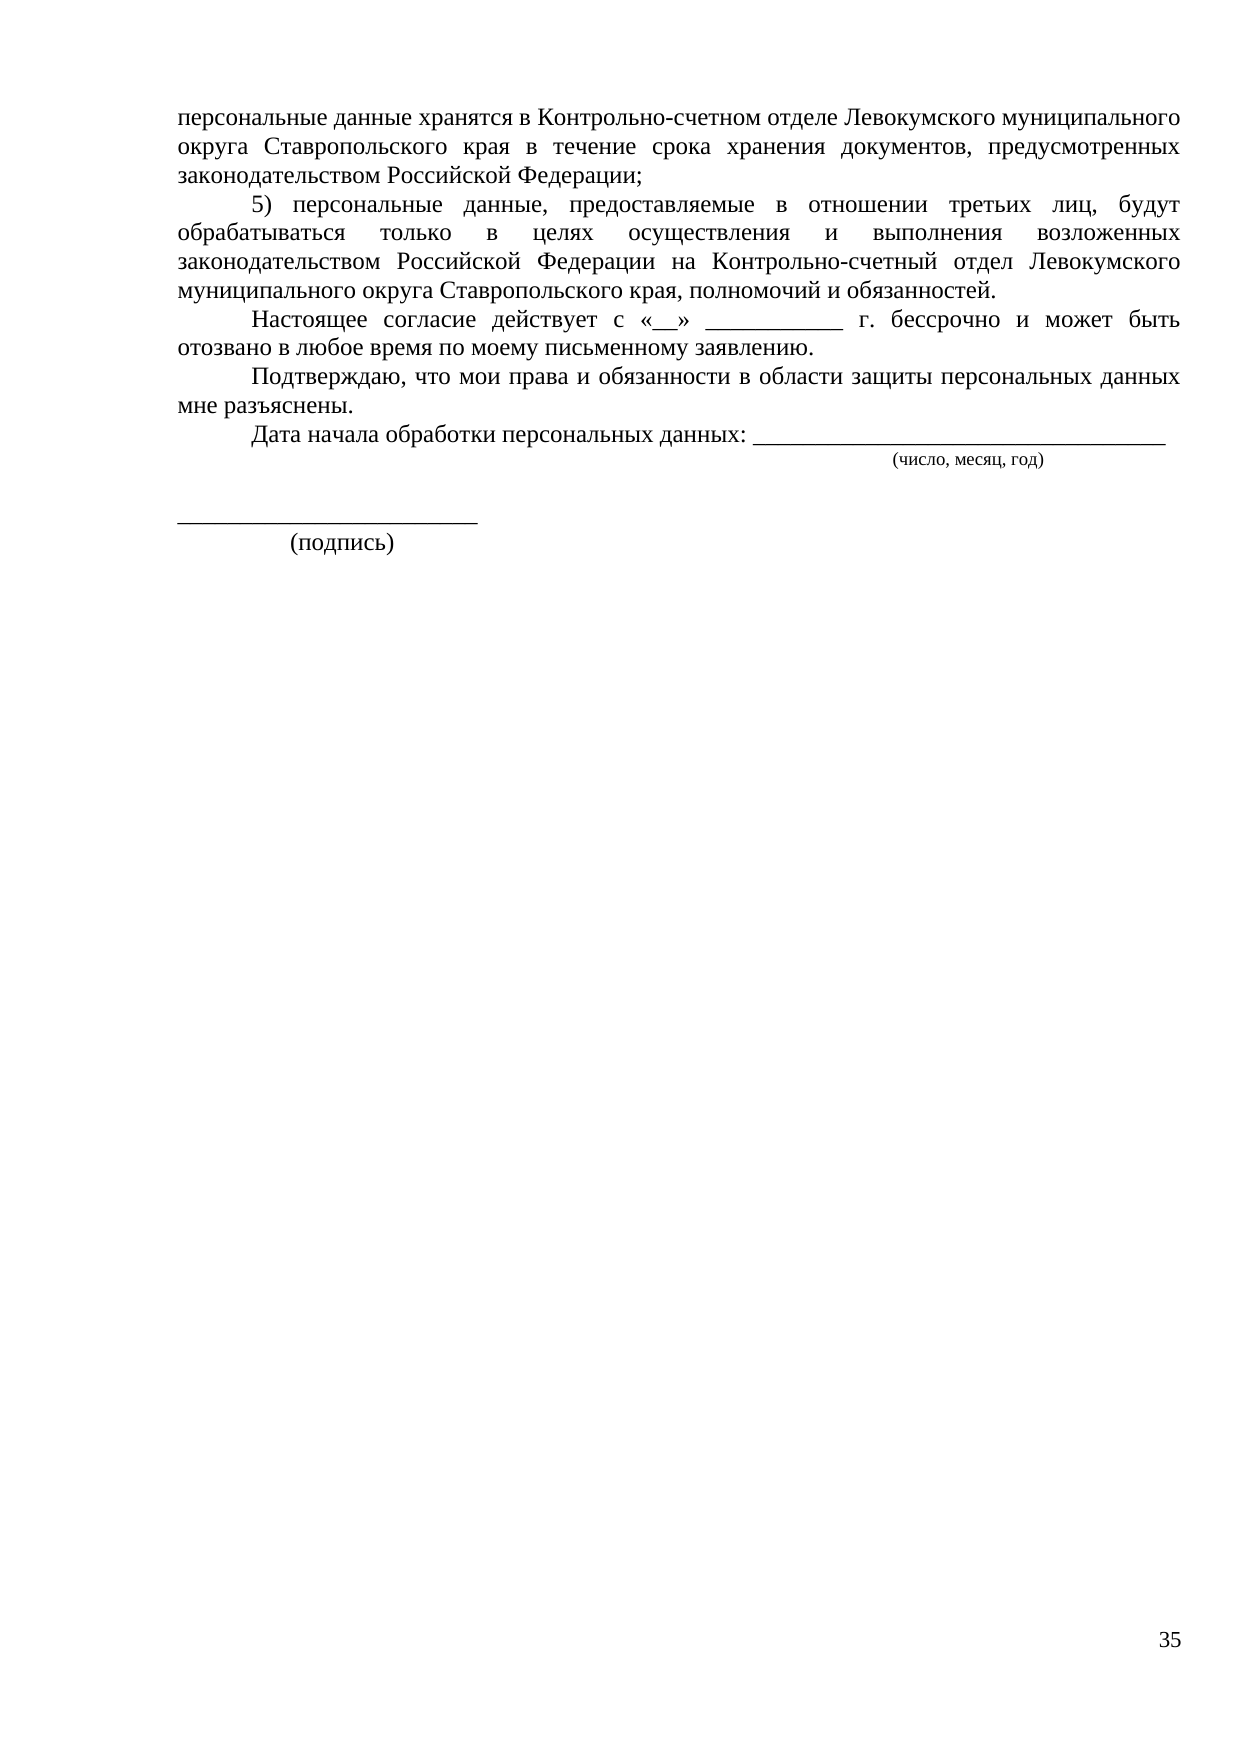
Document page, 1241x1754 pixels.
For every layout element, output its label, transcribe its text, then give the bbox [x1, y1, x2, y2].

text (подпись) [177, 527, 1181, 555]
text Подтверждаю, что мои права и обязанности в области защиты персональных данных мне разъяснены. [177, 361, 1181, 419]
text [177, 102, 1181, 189]
text 5) персональные данные, предоставляемые в отношении третьих лиц, будут обрабатываться только в целях осуществления и выполнения возложенных законодательством Российской Федерации на Контрольно-счетный отдел Левокумского муниципального округа Ставропольского края, полномочий и обязанностей. [177, 189, 1181, 304]
text ________________________ [177, 498, 1181, 527]
text (число, месяц, год) [767, 447, 1181, 469]
text Дата начала обработки персональных данных: _________________________________ [177, 419, 1181, 447]
text Настоящее согласие действует с «__» ___________ г. бессрочно и может быть отозвано в любое время по моему письменному заявлению. [177, 304, 1181, 361]
